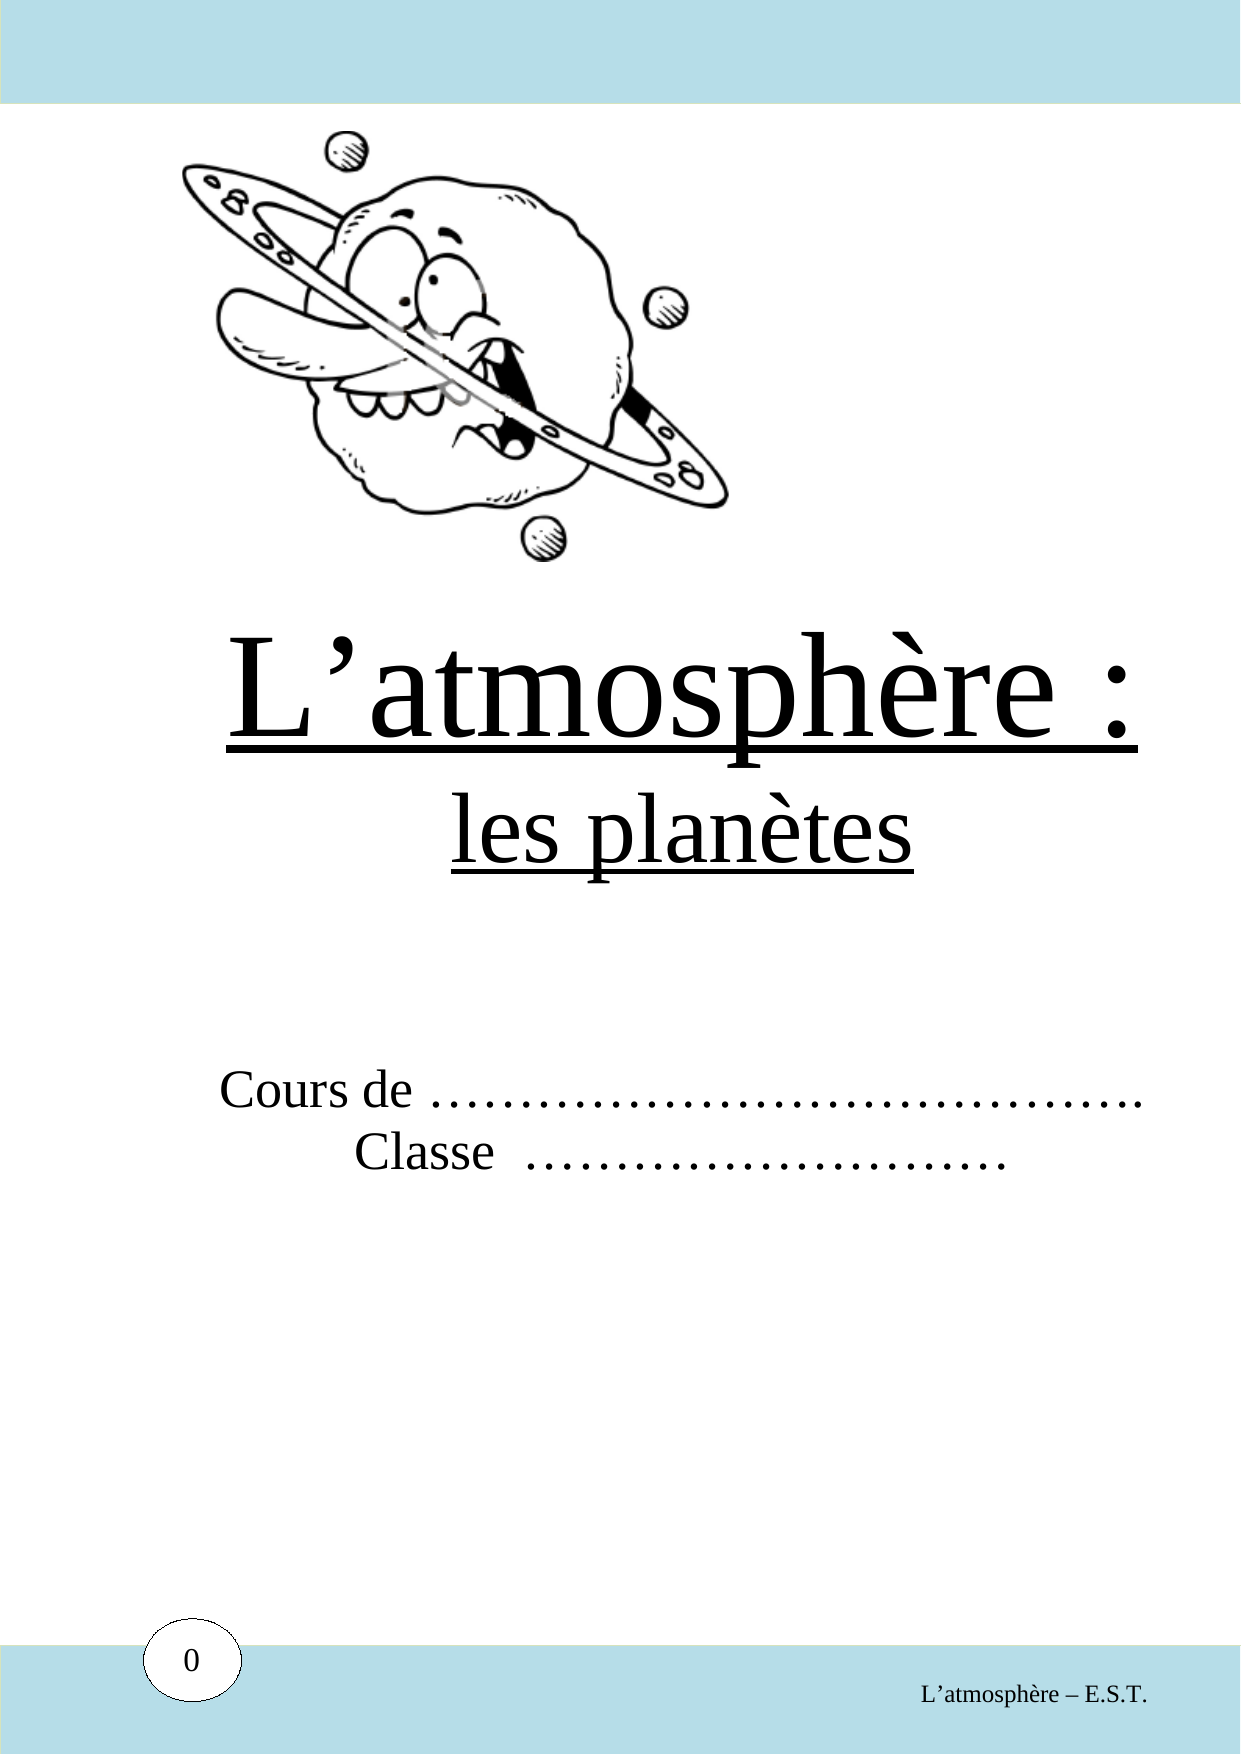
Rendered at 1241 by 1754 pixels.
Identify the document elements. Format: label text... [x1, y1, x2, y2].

text Classe ……………………… [183, 1119, 1181, 1181]
picture [182, 131, 754, 562]
text L’atmosphère : les planètes [183, 597, 1181, 884]
text Cours de …………………………………. [183, 1057, 1181, 1119]
